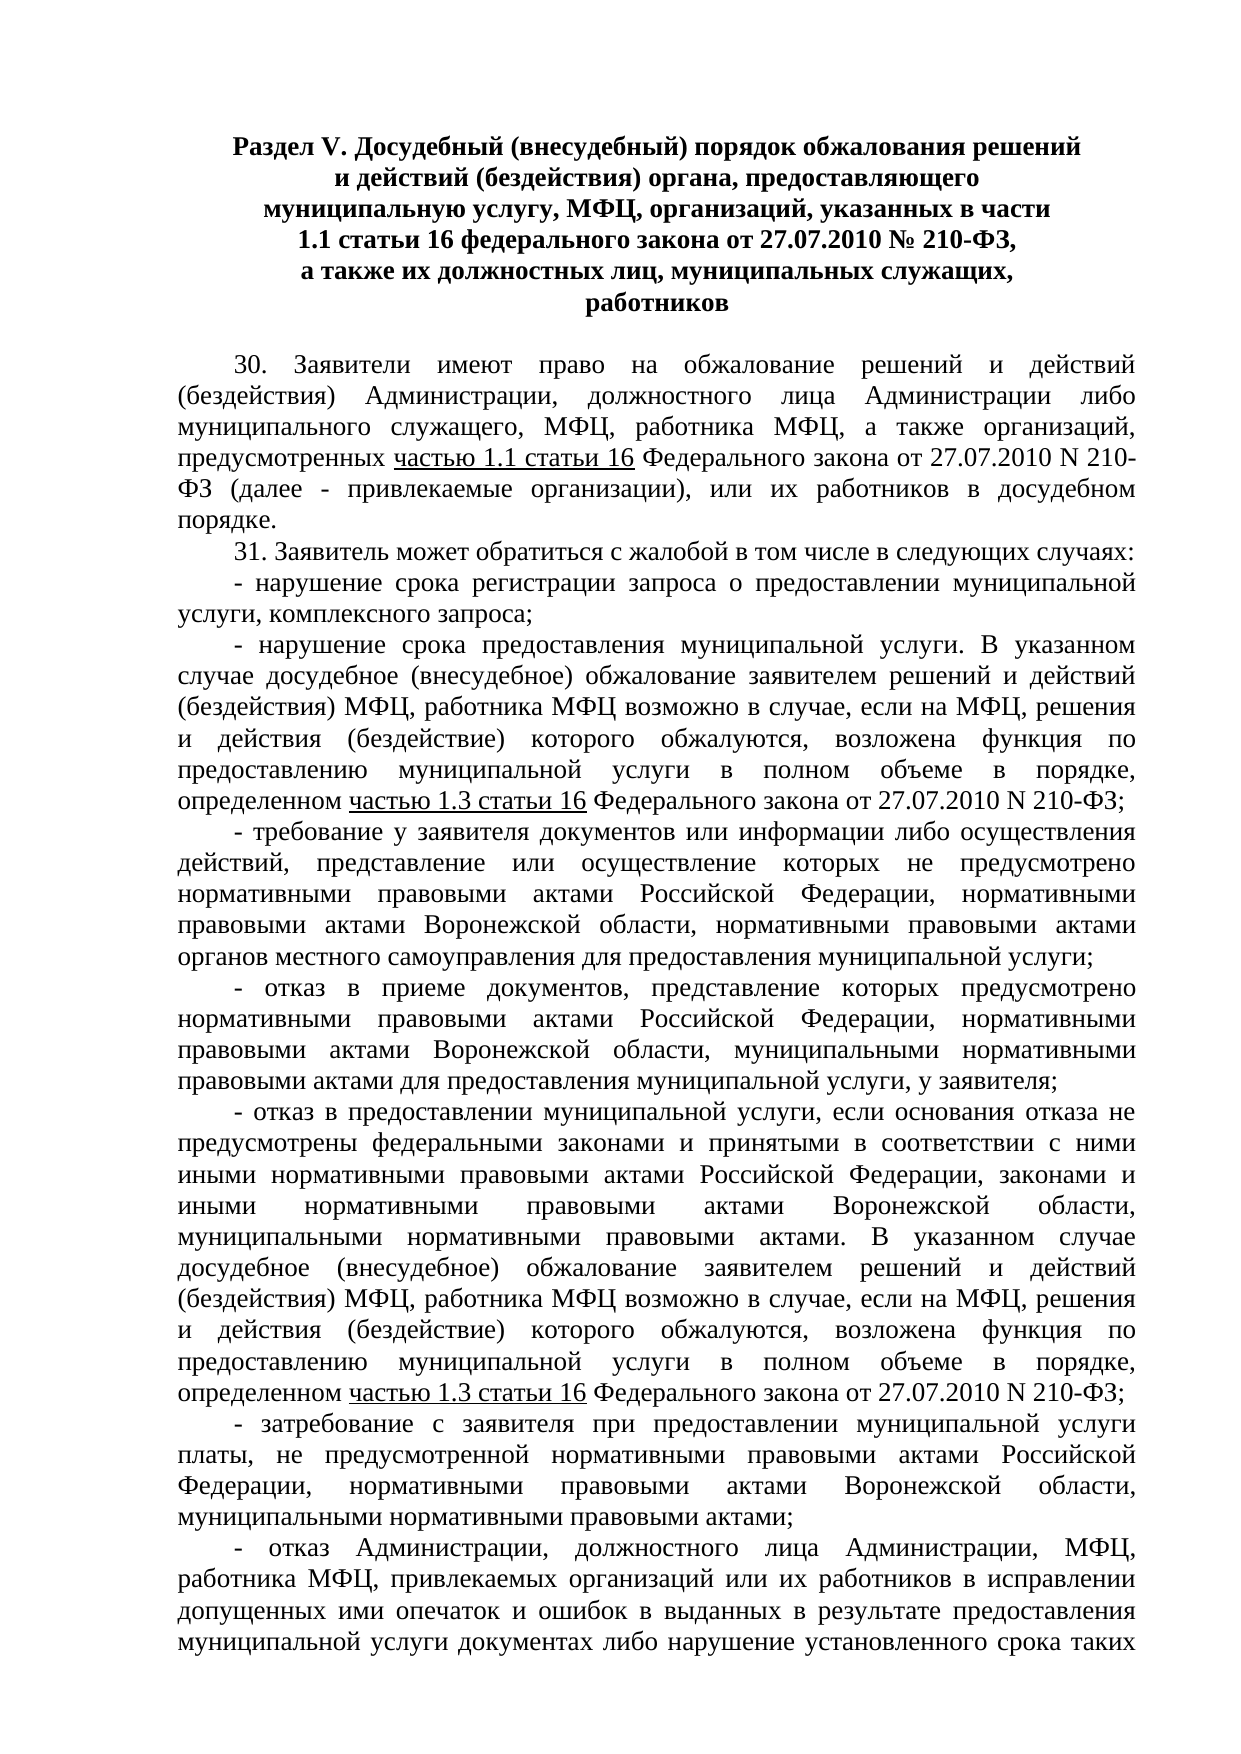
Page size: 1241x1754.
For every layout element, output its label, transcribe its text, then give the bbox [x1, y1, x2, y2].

text и действий (бездействия) органа, предоставляющего [177, 161, 1137, 192]
text - отказ в приеме документов, представление которых предусмотрено нормативными правовыми актами Российской Федерации, нормативными правовыми актами Воронежской области, муниципальными нормативными правовыми актами для предоставления муниципальной услуги, у заявителя; [177, 971, 1137, 1095]
text - затребование с заявителя при предоставлении муниципальной услуги платы, не предусмотренной нормативными правовыми актами Российской Федерации, нормативными правовыми актами Воронежской области, муниципальными нормативными правовыми актами; [177, 1407, 1137, 1531]
text 31. Заявитель может обратиться с жалобой в том числе в следующих случаях: [177, 535, 1137, 566]
text а также их должностных лиц, муниципальных служащих, [177, 254, 1137, 286]
text Раздел V. Досудебный (внесудебный) порядок обжалования решений [177, 130, 1137, 161]
text - нарушение срока предоставления муниципальной услуги. В указанном случае досудебное (внесудебное) обжалование заявителем решений и действий (бездействия) МФЦ, работника МФЦ возможно в случае, если на МФЦ, решения и действия (бездействие) которого обжалуются, возложена функция по предоставлению муниципальной услуги в полном объеме в порядке, определенном частью 1.3 статьи 16 Федерального закона от 27.07.2010 N 210-ФЗ; [177, 628, 1137, 815]
text работников [177, 286, 1137, 317]
text - отказ в предоставлении муниципальной услуги, если основания отказа не предусмотрены федеральными законами и принятыми в соответствии с ними иными нормативными правовыми актами Российской Федерации, законами и иными нормативными правовыми актами Воронежской области, муниципальными нормативными правовыми актами. В указанном случае досудебное (внесудебное) обжалование заявителем решений и действий (бездействия) МФЦ, работника МФЦ возможно в случае, если на МФЦ, решения и действия (бездействие) которого обжалуются, возложена функция по предоставлению муниципальной услуги в полном объеме в порядке, определенном частью 1.3 статьи 16 Федерального закона от 27.07.2010 N 210-ФЗ; [177, 1095, 1137, 1407]
text муниципальную услугу, МФЦ, организаций, указанных в части [177, 192, 1137, 223]
text 1.1 статьи 16 федерального закона от 27.07.2010 № 210-ФЗ, [177, 223, 1137, 254]
text - требование у заявителя документов или информации либо осуществления действий, представление или осуществление которых не предусмотрено нормативными правовыми актами Российской Федерации, нормативными правовыми актами Воронежской области, нормативными правовыми актами органов местного самоуправления для предоставления муниципальной услуги; [177, 815, 1137, 971]
text - нарушение срока регистрации запроса о предоставлении муниципальной услуги, комплексного запроса; [177, 566, 1137, 628]
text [177, 1531, 1137, 1656]
text 30. Заявители имеют право на обжалование решений и действий (бездействия) Администрации, должностного лица Администрации либо муниципального служащего, МФЦ, работника МФЦ, а также организаций, предусмотренных частью 1.1 статьи 16 Федерального закона от 27.07.2010 N 210-ФЗ (далее - привлекаемые организации), или их работников в досудебном порядке. [177, 348, 1137, 535]
